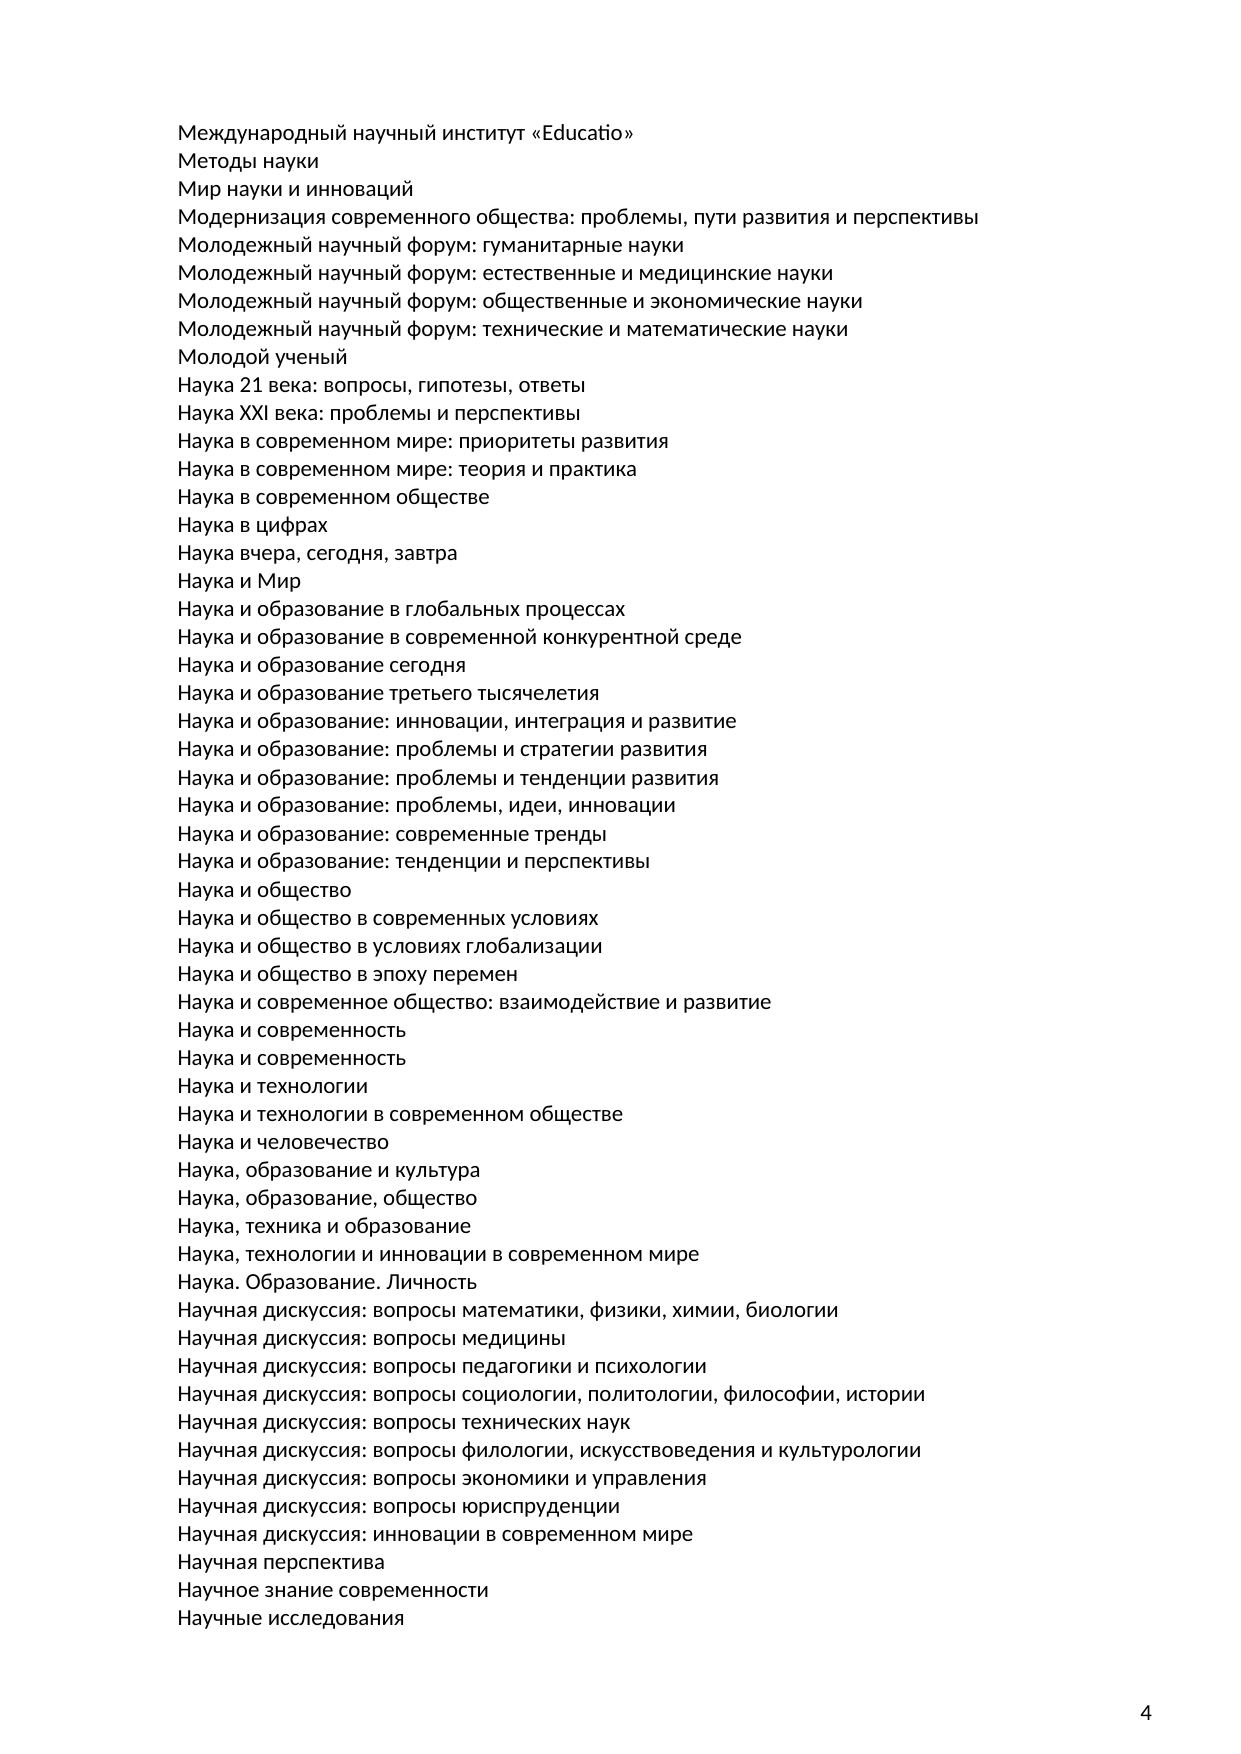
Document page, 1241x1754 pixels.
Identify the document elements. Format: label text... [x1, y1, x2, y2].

text Наука, техника и образование [177, 1211, 1152, 1239]
text Наука в современном обществе [177, 482, 1152, 510]
text Научная дискуссия: вопросы педагогики и психологии [177, 1351, 1152, 1379]
text Научное знание современности [177, 1575, 1152, 1603]
text Наука и человечество [177, 1127, 1152, 1155]
text Научная дискуссия: инновации в современном мире [177, 1519, 1152, 1547]
text Наука в современном мире: приоритеты развития [177, 426, 1152, 454]
text Наука в современном мире: теория и практика [177, 454, 1152, 482]
text Наука и общество в эпоху перемен [177, 959, 1152, 987]
text Научная дискуссия: вопросы экономики и управления [177, 1463, 1152, 1491]
text Методы науки [177, 146, 1152, 174]
text Наука 21 века: вопросы, гипотезы, ответы [177, 370, 1152, 398]
text Наука и Мир [177, 566, 1152, 594]
text Научная дискуссия: вопросы технических наук [177, 1407, 1152, 1435]
text Наука, образование и культура [177, 1155, 1152, 1183]
text Научная дискуссия: вопросы филологии, искусствоведения и культурологии [177, 1435, 1152, 1463]
text Международный научный институт «Educatio» [177, 118, 1152, 146]
text Наука, образование, общество [177, 1183, 1152, 1211]
text Наука, технологии и инновации в современном мире [177, 1239, 1152, 1267]
text Молодой ученый [177, 342, 1152, 370]
text Наука и общество в условиях глобализации [177, 931, 1152, 959]
text Научные исследования [177, 1603, 1152, 1631]
text Молодежный научный форум: технические и математические науки [177, 314, 1152, 342]
text Наука и технологии в современном обществе [177, 1099, 1152, 1127]
text Наука и образование сегодня [177, 651, 1152, 678]
text Наука и образование в современной конкурентной среде [177, 622, 1152, 651]
text Научная перспектива [177, 1547, 1152, 1575]
text Научная дискуссия: вопросы юриспруденции [177, 1491, 1152, 1519]
text Наука и современность [177, 1043, 1152, 1071]
text Наука и образование в глобальных процессах [177, 594, 1152, 622]
text Наука. Образование. Личность [177, 1267, 1152, 1295]
text Наука XXI века: проблемы и перспективы [177, 398, 1152, 426]
text Наука и образование: современные тренды [177, 819, 1152, 847]
text Молодежный научный форум: естественные и медицинские науки [177, 258, 1152, 286]
text Наука и общество в современных условиях [177, 903, 1152, 931]
text Наука и технологии [177, 1071, 1152, 1099]
text Научная дискуссия: вопросы математики, физики, химии, биологии [177, 1295, 1152, 1323]
text Наука и современное общество: взаимодействие и развитие [177, 987, 1152, 1015]
text Мир науки и инноваций [177, 174, 1152, 202]
text Наука и образование: проблемы, идеи, инновации [177, 791, 1152, 819]
text Наука в цифрах [177, 510, 1152, 538]
text Наука и образование: тенденции и перспективы [177, 847, 1152, 875]
text Молодежный научный форум: гуманитарные науки [177, 230, 1152, 258]
text Модернизация современного общества: проблемы, пути развития и перспективы [177, 202, 1152, 230]
text Наука и современность [177, 1015, 1152, 1043]
text Научная дискуссия: вопросы социологии, политологии, философии, истории [177, 1379, 1152, 1407]
text Наука и образование: инновации, интеграция и развитие [177, 707, 1152, 734]
text Наука вчера, сегодня, завтра [177, 538, 1152, 566]
text Молодежный научный форум: общественные и экономические науки [177, 286, 1152, 314]
text Наука и образование: проблемы и тенденции развития [177, 763, 1152, 791]
text Наука и образование третьего тысячелетия [177, 678, 1152, 707]
text Наука и образование: проблемы и стратегии развития [177, 734, 1152, 763]
text Научная дискуссия: вопросы медицины [177, 1323, 1152, 1351]
text Наука и общество [177, 875, 1152, 903]
